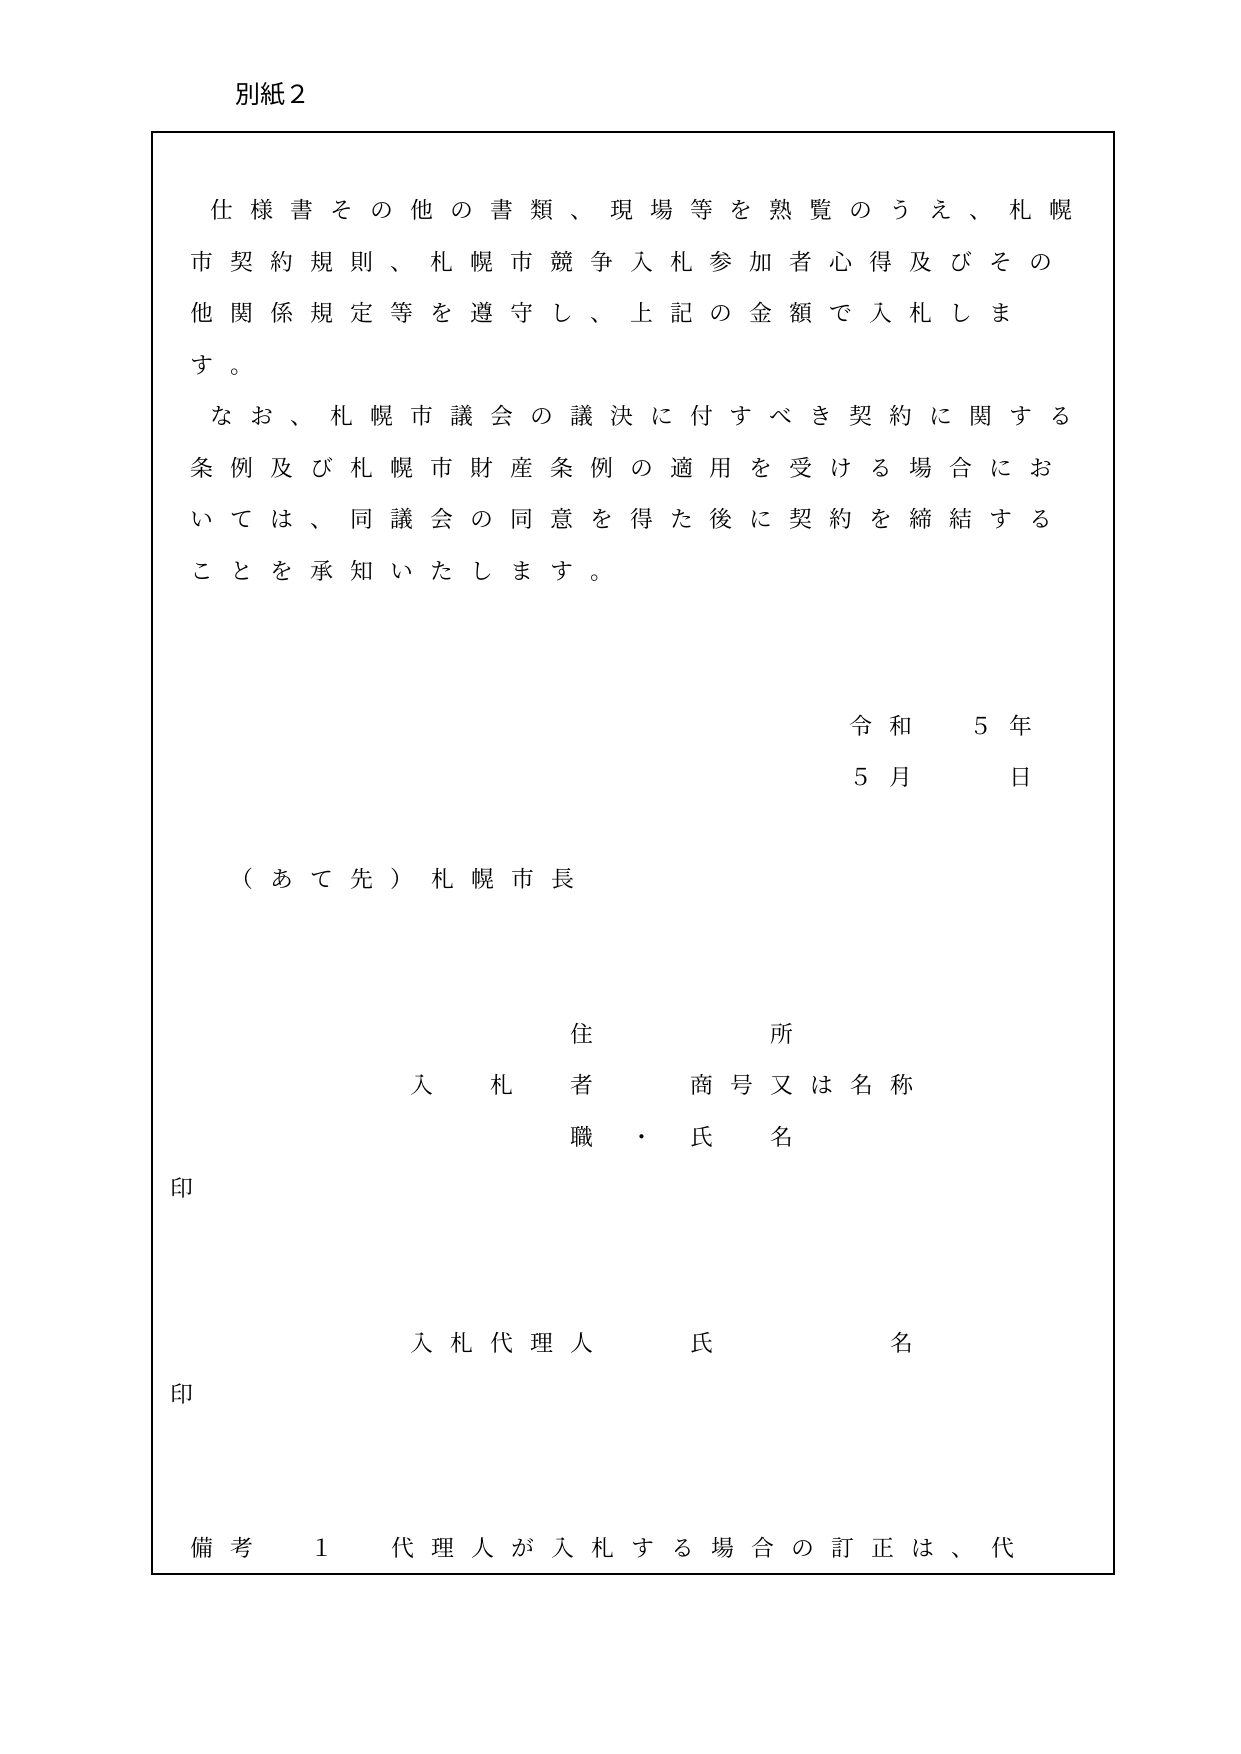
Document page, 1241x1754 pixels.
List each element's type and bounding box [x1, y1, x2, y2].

table_cell [153, 133, 1113, 1573]
